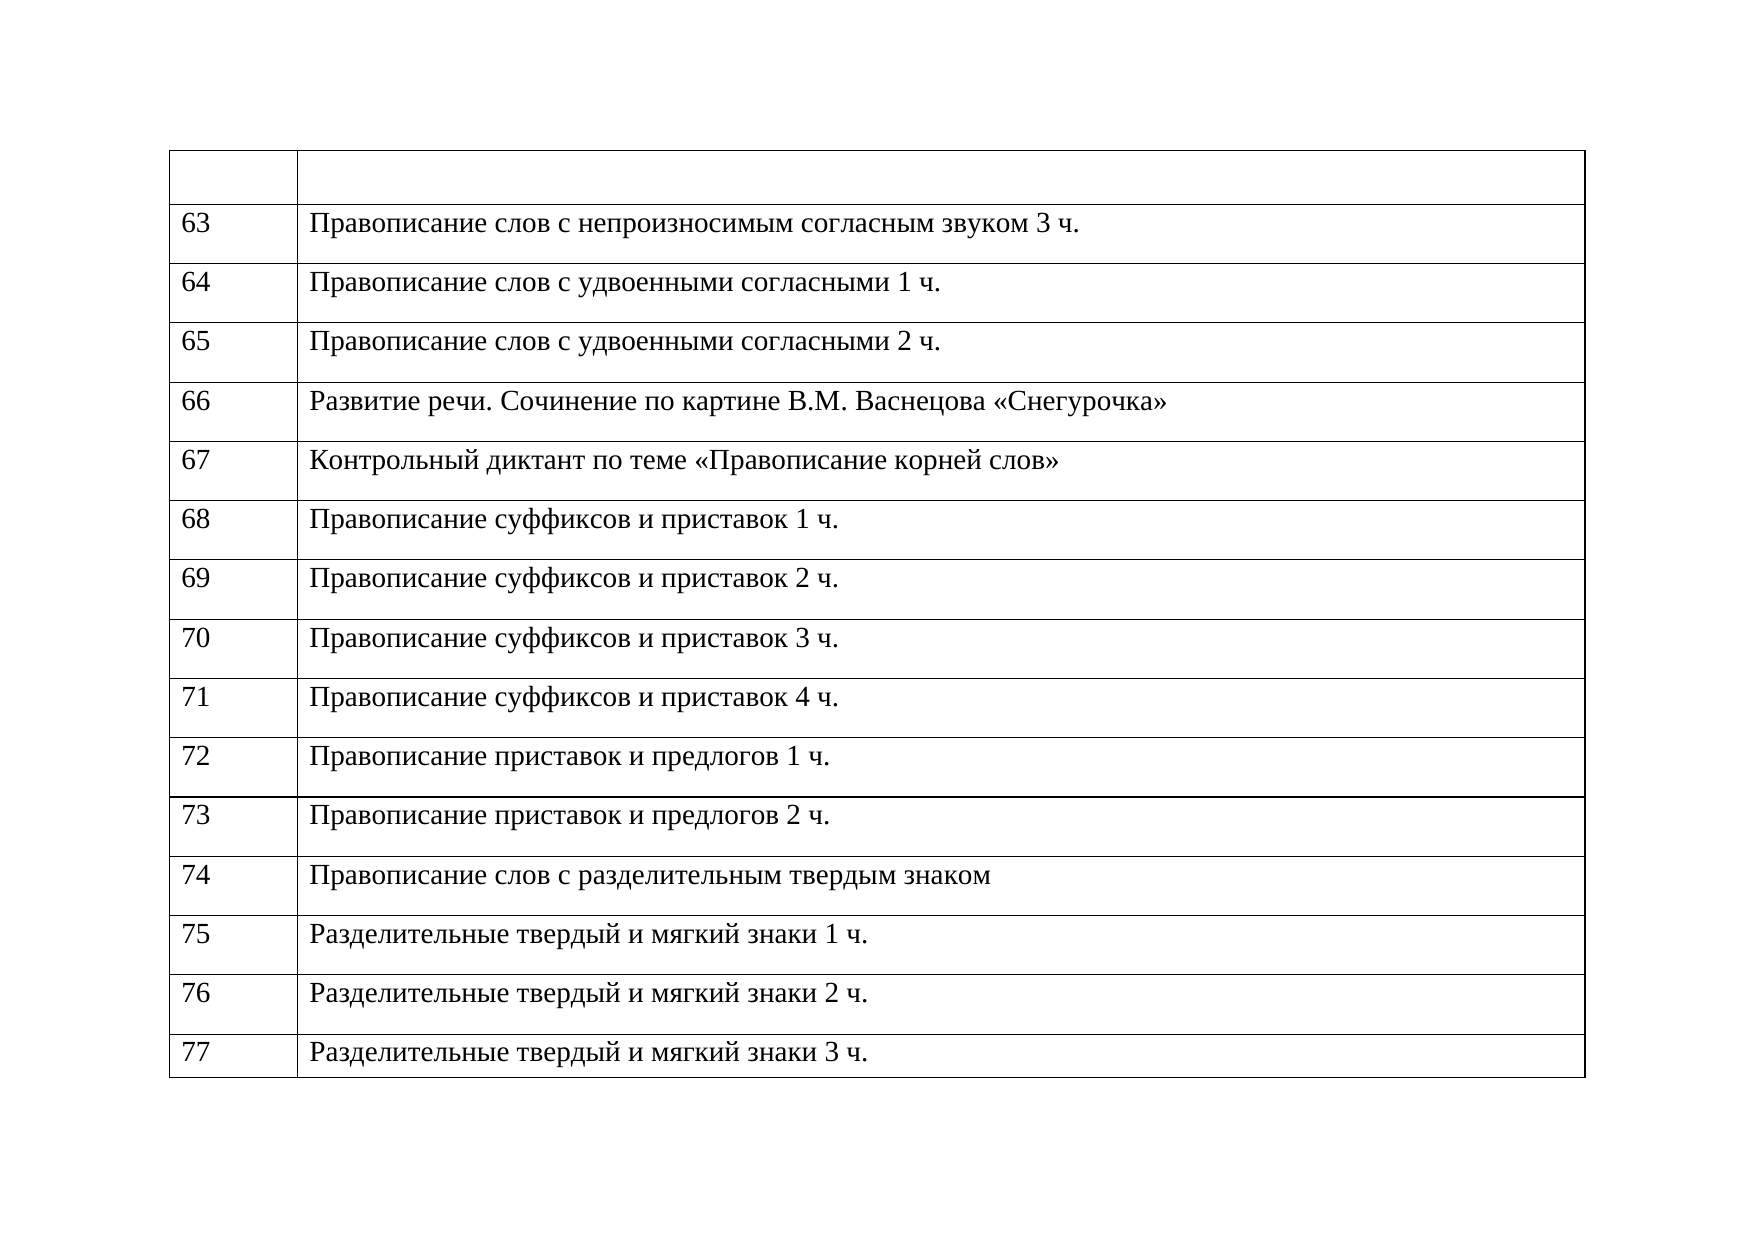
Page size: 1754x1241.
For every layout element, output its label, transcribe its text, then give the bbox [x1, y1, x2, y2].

table_cell 64 [170, 264, 297, 322]
table_cell 71 [170, 679, 297, 737]
table_cell 63 [170, 205, 297, 263]
table_cell 68 [170, 501, 297, 559]
table_cell 76 [170, 975, 297, 1033]
table_cell 73 [170, 798, 297, 856]
table_cell 65 [170, 323, 297, 382]
table_cell 72 [170, 738, 297, 796]
table_cell Правописание слов с удвоенными согласными 2 ч. [298, 323, 1584, 382]
table_cell Правописание суффиксов и приставок 3 ч. [298, 620, 1584, 678]
table_cell Разделительные твердый и мягкий знаки 2 ч. [298, 975, 1584, 1033]
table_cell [298, 151, 1584, 204]
table_cell 69 [170, 560, 297, 619]
table_cell Правописание суффиксов и приставок 1 ч. [298, 501, 1584, 559]
table_cell 62 [170, 151, 297, 204]
table_cell 75 [170, 916, 297, 974]
table_cell Правописание слов с удвоенными согласными 1 ч. [298, 264, 1584, 322]
table_cell Правописание суффиксов и приставок 2 ч. [298, 560, 1584, 619]
table_cell 67 [170, 442, 297, 500]
table_cell Правописание суффиксов и приставок 4 ч. [298, 679, 1584, 737]
table_cell 66 [170, 383, 297, 441]
table_cell Правописание приставок и предлогов 2 ч. [298, 798, 1584, 856]
table_cell 70 [170, 620, 297, 678]
table_cell Правописание слов с непроизносимым согласным звуком 3 ч. [298, 205, 1584, 263]
table_cell 74 [170, 857, 297, 915]
table_cell Разделительные твердый и мягкий знаки 1 ч. [298, 916, 1584, 974]
table_cell Правописание слов с разделительным твердым знаком [298, 857, 1584, 915]
table_cell Правописание приставок и предлогов 1 ч. [298, 738, 1584, 796]
table_cell Контрольный диктант по теме «Правописание корней слов» [298, 442, 1584, 500]
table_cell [298, 1035, 1584, 1077]
table_cell Развитие речи. Сочинение по картине В.М. Васнецова «Снегурочка» [298, 383, 1584, 441]
table_cell 77 [170, 1035, 297, 1077]
